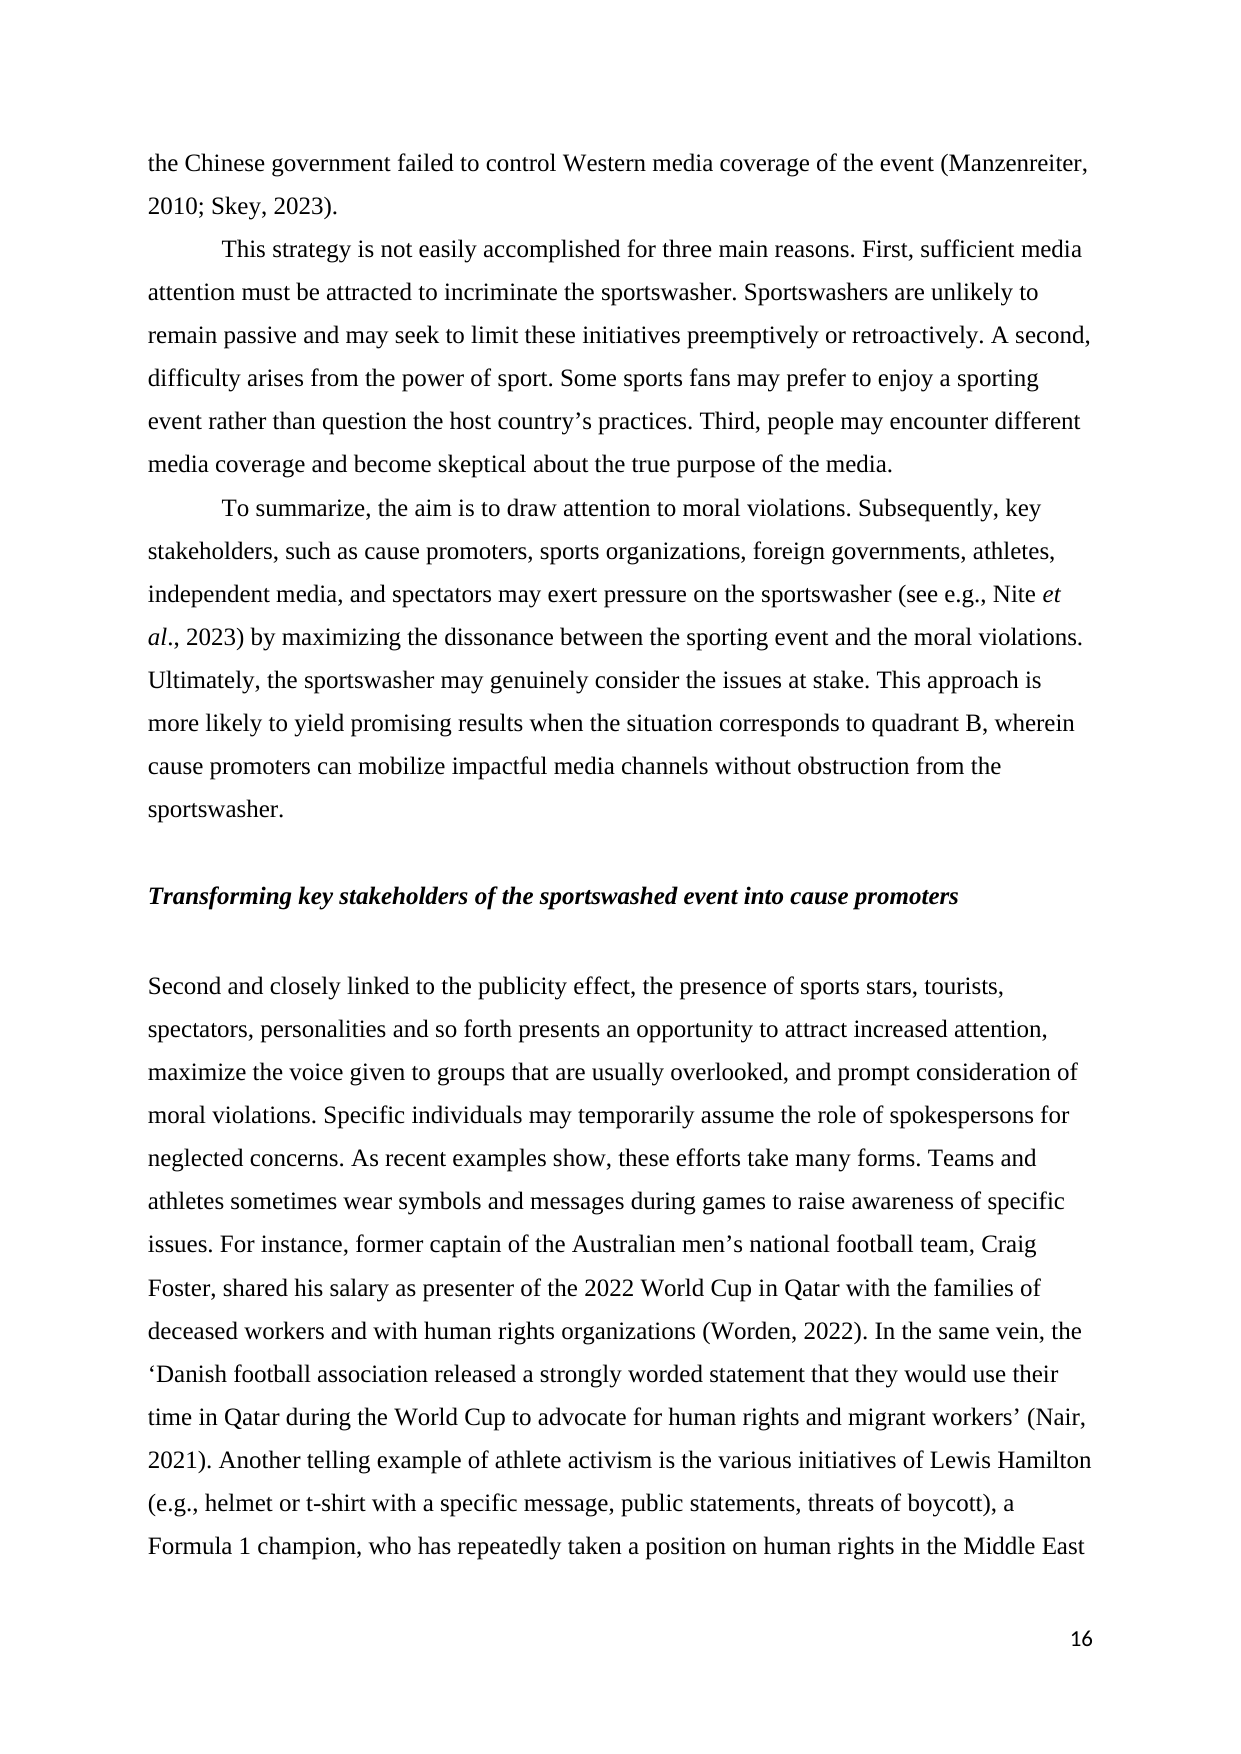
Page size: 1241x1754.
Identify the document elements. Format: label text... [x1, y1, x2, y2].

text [148, 971, 1093, 1560]
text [148, 148, 1093, 219]
text This strategy is not easily accomplished for three main reasons. First, sufficient media attention must be attracted to incriminate the sportswasher. Sportswashers are unlikely to remain passive and may seek to limit these initiatives preemptively or retroactively. A second, difficulty arises from the power of sport. Some sports fans may prefer to enjoy a sporting event rather than question the host country’s practices. Third, people may encounter different media coverage and become skeptical about the true purpose of the media. [148, 234, 1093, 478]
subtitle Transforming key stakeholders of the sportswashed event into cause promoters [148, 881, 1033, 909]
text To summarize, the aim is to draw attention to moral violations. Subsequently, key stakeholders, such as cause promoters, sports organizations, foreign governments, athletes, independent media, and spectators may exert pressure on the sportswasher (see e.g., Nite et al., 2023) by maximizing the dissonance between the sporting event and the moral violations. Ultimately, the sportswasher may genuinely consider the issues at stake. This approach is more likely to yield promising results when the situation corresponds to quadrant B, wherein cause promoters can mobilize impactful media channels without obstruction from the sportswasher. [148, 493, 1093, 823]
